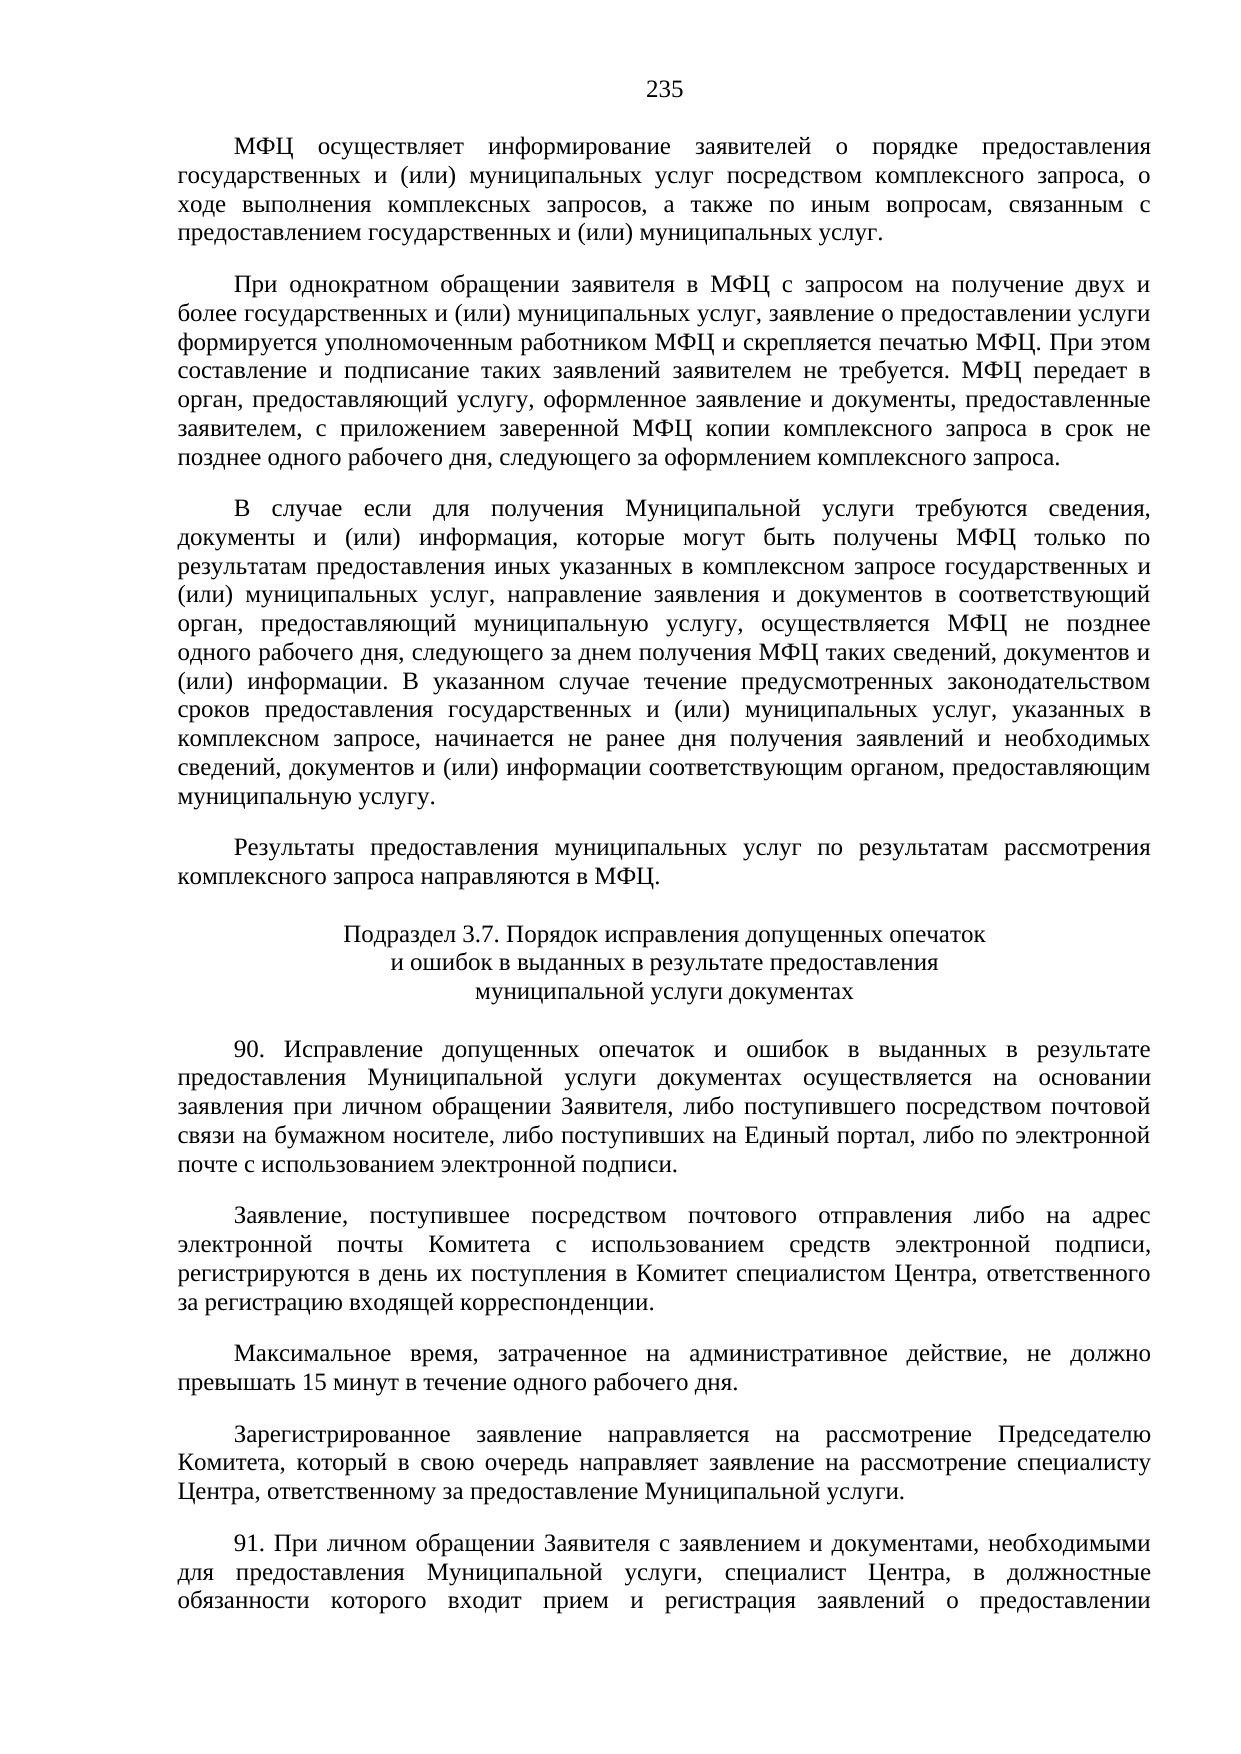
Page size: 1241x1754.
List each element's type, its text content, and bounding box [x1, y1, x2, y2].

title муниципальной услуги документах [177, 976, 1152, 1005]
text МФЦ осуществляет информирование заявителей о порядке предоставления государственных и (или) муниципальных услуг посредством комплексного запроса, о ходе выполнения комплексных запросов, а также по иным вопросам, связанным с предоставлением государственных и (или) муниципальных услуг. [177, 131, 1152, 246]
text В случае если для получения Муниципальной услуги требуются сведения, документы и (или) информация, которые могут быть получены МФЦ только по результатам предоставления иных указанных в комплексном запросе государственных и (или) муниципальных услуг, направление заявления и документов в соответствующий орган, предоставляющий муниципальную услугу, осуществляется МФЦ не позднее одного рабочего дня, следующего за днем получения МФЦ таких сведений, документов и (или) информации. В указанном случае течение предусмотренных законодательством сроков предоставления государственных и (или) муниципальных услуг, указанных в комплексном запросе, начинается не ранее дня получения заявлений и необходимых сведений, документов и (или) информации соответствующим органом, предоставляющим муниципальную услугу. [177, 493, 1152, 809]
title Подраздел 3.7. Порядок исправления допущенных опечаток [177, 919, 1152, 947]
text Заявление, поступившее посредством почтового отправления либо на адрес электронной почты Комитета с использованием средств электронной подписи, регистрируются в день их поступления в Комитет специалистом Центра, ответственного за регистрацию входящей корреспонденции. [177, 1200, 1152, 1315]
text Результаты предоставления муниципальных услуг по результатам рассмотрения комплексного запроса направляются в МФЦ. [177, 832, 1152, 890]
text При однократном обращении заявителя в МФЦ с запросом на получение двух и более государственных и (или) муниципальных услуг, заявление о предоставлении услуги формируется уполномоченным работником МФЦ и скрепляется печатью МФЦ. При этом составление и подписание таких заявлений заявителем не требуется. МФЦ передает в орган, предоставляющий услугу, оформленное заявление и документы, предоставленные заявителем, с приложением заверенной МФЦ копии комплексного запроса в срок не позднее одного рабочего дня, следующего за оформлением комплексного запроса. [177, 269, 1152, 470]
title и ошибок в выданных в результате предоставления [177, 947, 1152, 976]
text Максимальное время, затраченное на административное действие, не должно превышать 15 минут в течение одного рабочего дня. [177, 1338, 1152, 1396]
text Зарегистрированное заявление направляется на рассмотрение Председателю Комитета, который в свою очередь направляет заявление на рассмотрение специалисту Центра, ответственному за предоставление Муниципальной услуги. [177, 1419, 1152, 1505]
text 90. Исправление допущенных опечаток и ошибок в выданных в результате предоставления Муниципальной услуги документах осуществляется на основании заявления при личном обращении Заявителя, либо поступившего посредством почтовой связи на бумажном носителе, либо поступивших на Единый портал, либо по электронной почте с использованием электронной подписи. [177, 1034, 1152, 1177]
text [177, 1528, 1152, 1614]
